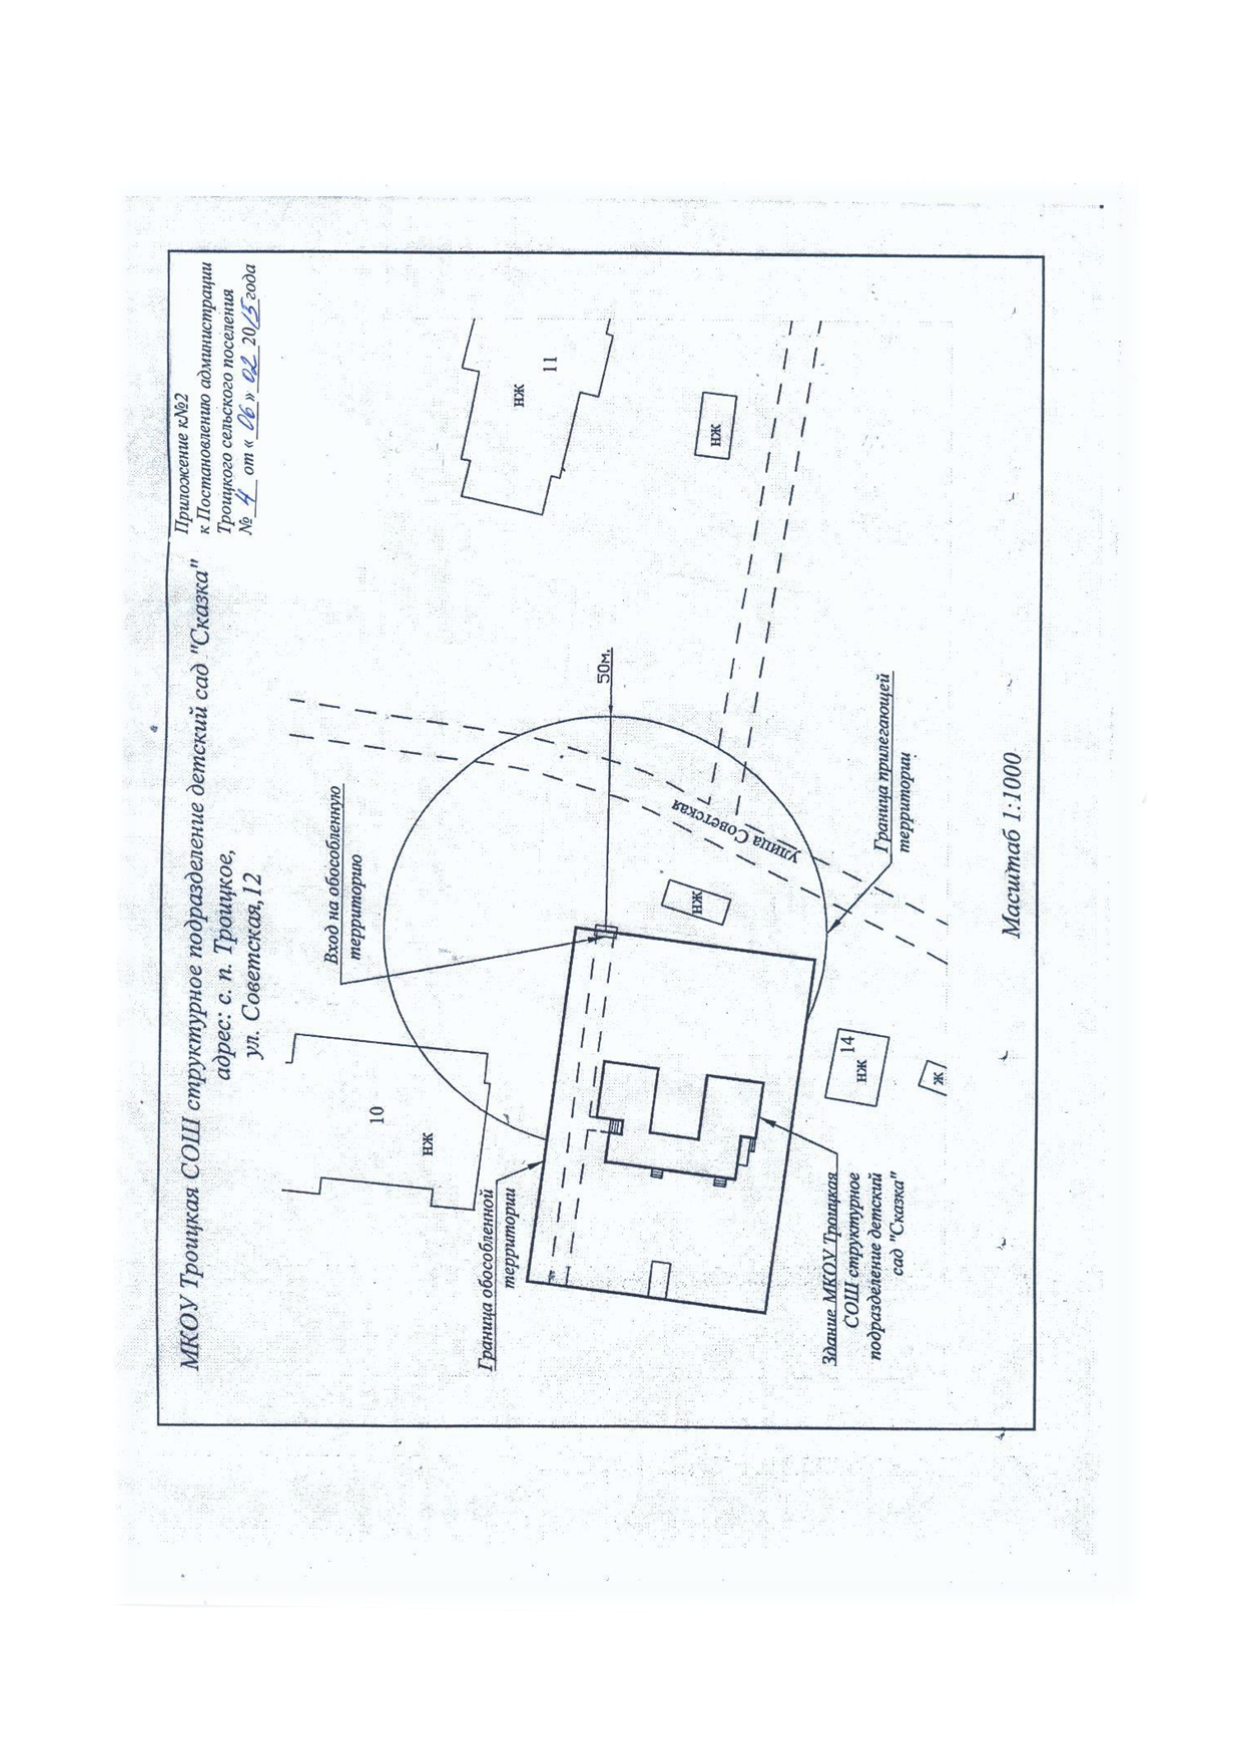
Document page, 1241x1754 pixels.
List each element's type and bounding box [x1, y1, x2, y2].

picture [103, 171, 1152, 1614]
